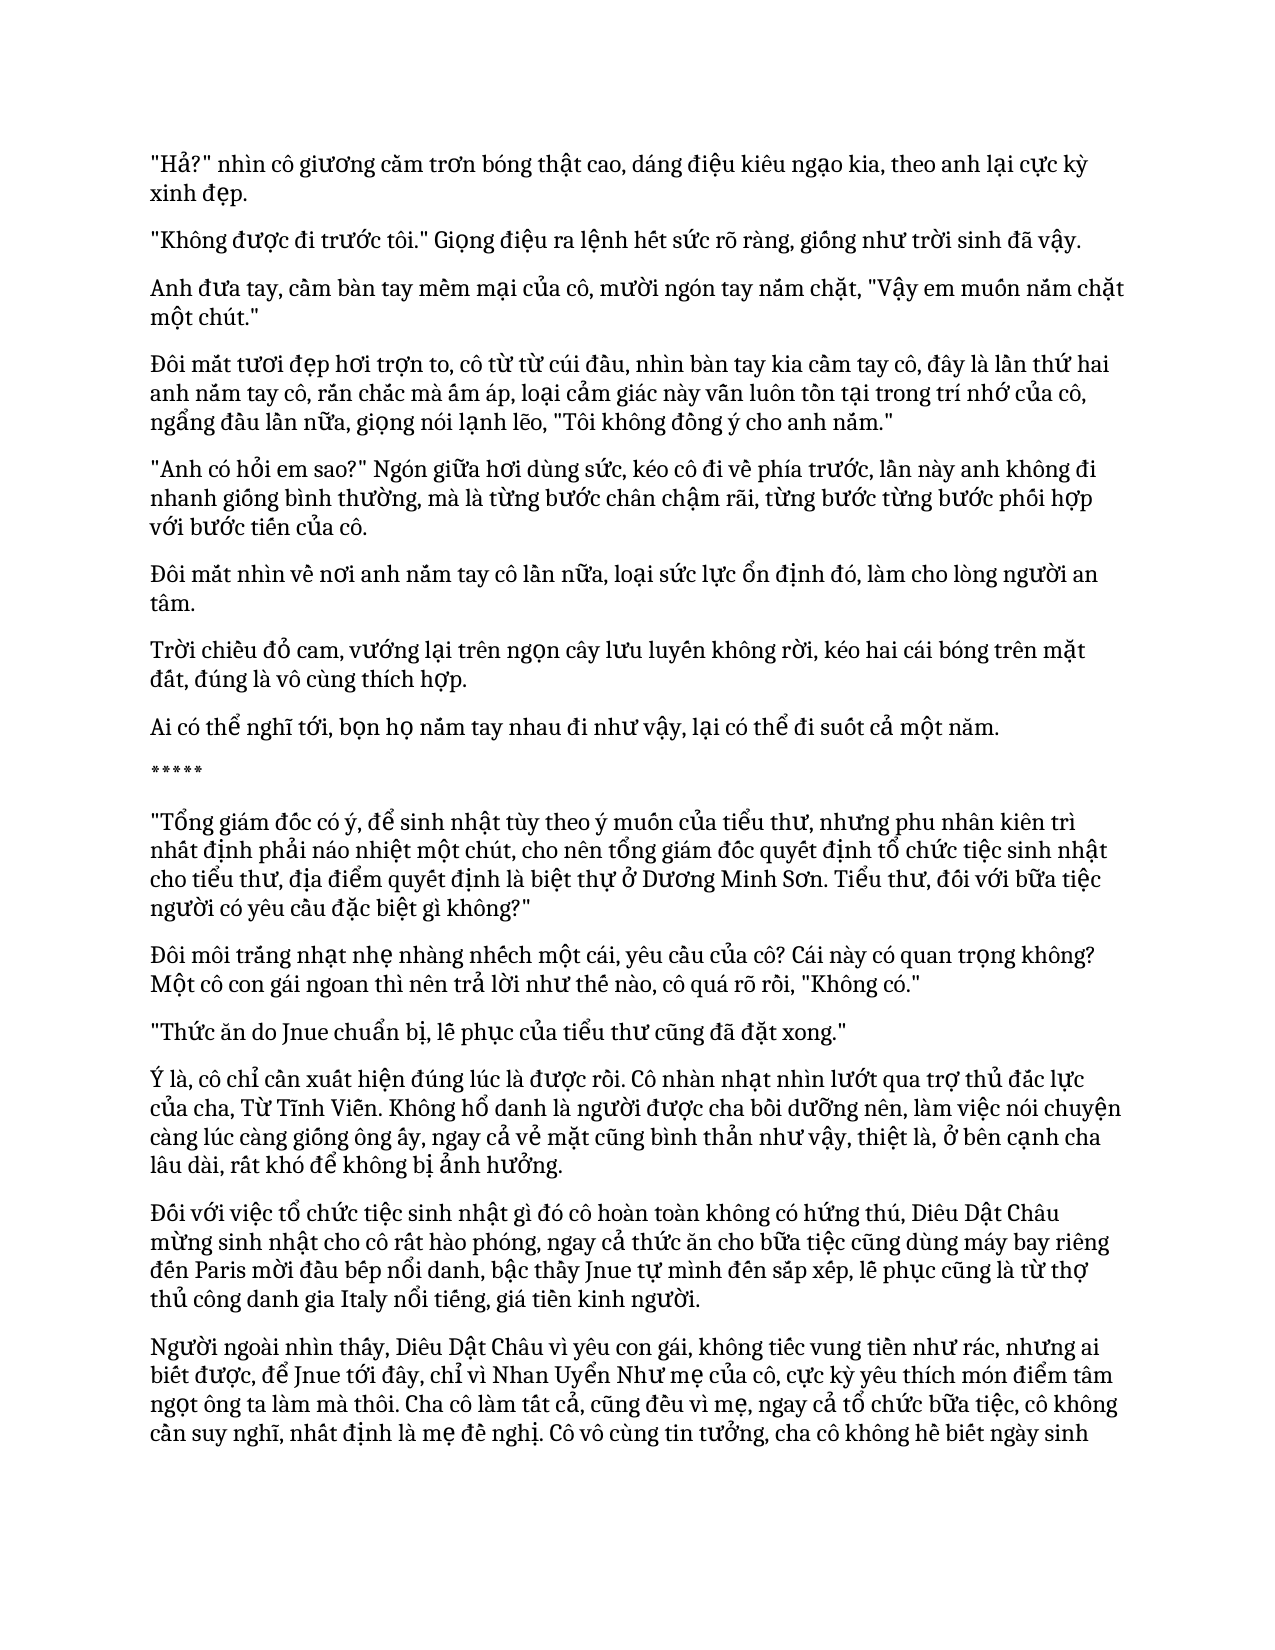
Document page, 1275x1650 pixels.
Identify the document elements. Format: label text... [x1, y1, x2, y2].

text Đôi mắt nhìn về nơi anh nắm tay cô lần nữa, loại sức lực ổn định đó, làm cho lòng người an tâm. [150, 560, 1125, 617]
text "Tổng giám đốc có ý, để sinh nhật tùy theo ý muốn của tiểu thư, nhưng phu nhân kiên trì nhất định phải náo nhiệt một chút, cho nên tổng giám đốc quyết định tổ chức tiệc sinh nhật cho tiểu thư, địa điểm quyết định là biệt thự ở Dương Minh Sơn. Tiểu thư, đối với bữa tiệc người có yêu cầu đặc biệt gì không?" [150, 807, 1125, 922]
text Anh đưa tay, cầm bàn tay mềm mại của cô, mười ngón tay nắm chặt, "Vậy em muốn nắm chặt một chút." [150, 274, 1125, 331]
text Trời chiều đỏ cam, vướng lại trên ngọn cây lưu luyến không rời, kéo hai cái bóng trên mặt đất, đúng là vô cùng thích hợp. [150, 636, 1125, 694]
text Đôi mắt tươi đẹp hơi trợn to, cô từ từ cúi đầu, nhìn bàn tay kia cầm tay cô, đây là lần thứ hai anh nắm tay cô, rắn chắc mà ấm áp, loại cảm giác này vẫn luôn tồn tại trong trí nhớ của cô, ngẩng đầu lần nữa, giọng nói lạnh lẽo, "Tôi không đồng ý cho anh nắm." [150, 350, 1125, 436]
text "Không được đi trước tôi." Giọng điệu ra lệnh hết sức rõ ràng, giống như trời sinh đã vậy. [150, 226, 1125, 255]
text "Anh có hỏi em sao?" Ngón giữa hơi dùng sức, kéo cô đi về phía trước, lần này anh không đi nhanh giống bình thường, mà là từng bước chân chậm rãi, từng bước từng bước phối hợp với bước tiến của cô. [150, 455, 1125, 541]
text Đối với việc tổ chức tiệc sinh nhật gì đó cô hoàn toàn không có hứng thú, Diêu Dật Châu mừng sinh nhật cho cô rất hào phóng, ngay cả thức ăn cho bữa tiệc cũng dùng máy bay riêng đến Paris mời đầu bếp nổi danh, bậc thầy Jnue tự mình đến sắp xếp, lễ phục cũng là từ thợ thủ công danh gia Italy nổi tiếng, giá tiền kinh người. [150, 1199, 1125, 1314]
text "Thức ăn do Jnue chuẩn bị, lễ phục của tiểu thư cũng đã đặt xong." [150, 1017, 1125, 1046]
text ***** [150, 760, 1125, 789]
text Đôi môi trắng nhạt nhẹ nhàng nhếch một cái, yêu cầu của cô? Cái này có quan trọng không? Một cô con gái ngoan thì nên trả lời như thế nào, cô quá rõ rồi, "Không có." [150, 941, 1125, 999]
text Ai có thể nghĩ tới, bọn họ nắm tay nhau đi như vậy, lại có thể đi suốt cả một năm. [150, 712, 1125, 741]
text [150, 1332, 1125, 1447]
text "Hả?" nhìn cô giương cằm trơn bóng thật cao, dáng điệu kiêu ngạo kia, theo anh lại cực kỳ xinh đẹp. [150, 150, 1125, 207]
text Ý là, cô chỉ cần xuất hiện đúng lúc là được rồi. Cô nhàn nhạt nhìn lướt qua trợ thủ đắc lực của cha, Từ Tĩnh Viễn. Không hổ danh là người được cha bồi dưỡng nên, làm việc nói chuyện càng lúc càng giống ông ấy, ngay cả vẻ mặt cũng bình thản như vậy, thiệt là, ở bên cạnh cha lâu dài, rất khó để không bị ảnh hưởng. [150, 1065, 1125, 1180]
